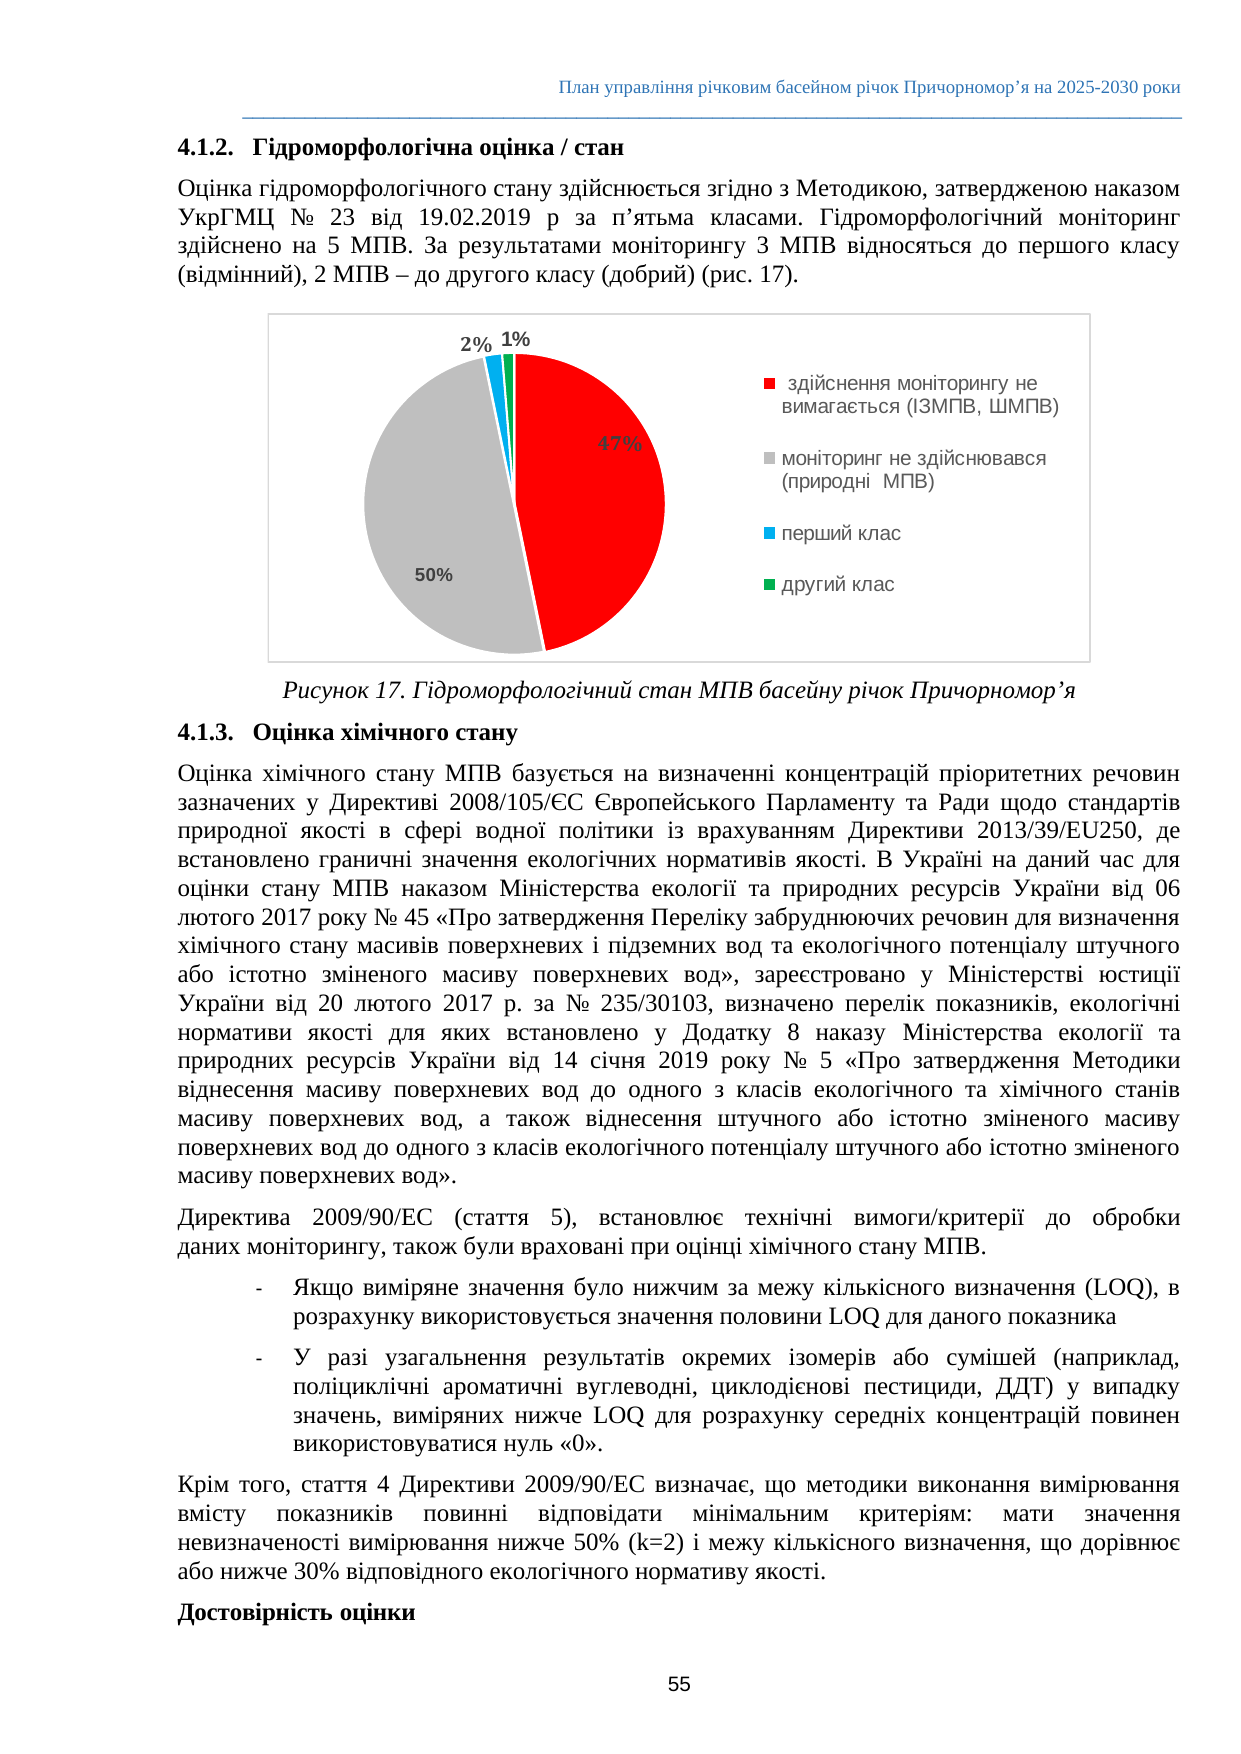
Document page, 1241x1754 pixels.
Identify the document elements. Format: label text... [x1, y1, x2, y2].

text Рисунок 17. Гідроморфологічний стан МПВ басейну річок Причорномор’я [177, 676, 1181, 704]
subtitle Оцінка хімічного стану [177, 717, 1181, 746]
text Оцінка хімічного стану МПВ базується на визначенні концентрацій пріоритетних речовин зазначених у Директиві 2008/105/ЄС Європейського Парламенту та Ради щодо стандартів природної якості в сфері водної політики із врахуванням Директиви 2013/39/EU250, де встановлено граничні значення екологічних нормативів якості. В Україні на даний час для оцінки стану МПВ наказом Міністерства екології та природних ресурсів України від 06 лютого 2017 року № 45 «Про затвердження Переліку забруднюючих речовин для визначення хімічного стану масивів поверхневих і підземних вод та екологічного потенціалу штучного або істотно зміненого масиву поверхневих вод», зареєстровано у Міністерстві юстиції України від 20 лютого 2017 р. за № 235/30103, визначено перелік показників, екологічні нормативи якості для яких встановлено у Додатку 8 наказу Міністерства екології та природних ресурсів України від 14 січня 2019 року № 5 «Про затвердження Методики віднесення масиву поверхневих вод до одного з класів екологічного та хімічного станів масиву поверхневих вод, а також віднесення штучного або істотно зміненого масиву поверхневих вод до одного з класів екологічного потенціалу штучного або істотно зміненого масиву поверхневих вод». [177, 758, 1181, 1189]
text Оцінка гідроморфологічного стану здійснюється згідно з Методикою, затвердженою наказом УкрГМЦ № 23 від 19.02.2019 р за п’ятьма класами. Гідроморфологічний моніторинг здійснено на 5 МПВ. За результатами моніторингу 3 МПВ відносяться до першого класу (відмінний), 2 МПВ – до другого класу (добрий) (рис. 17). [177, 173, 1181, 288]
subtitle Гідроморфологічна оцінка / стан [177, 132, 1181, 161]
text Крім того, стаття 4 Директиви 2009/90/EC визначає, що методики виконання вимірювання вмісту показників повинні відповідати мінімальним критеріям: мати значення невизначеності вимірювання нижче 50% (k=2) і межу кількісного визначення, що дорівнює або нижче 30% відповідного екологічного нормативу якості. [177, 1469, 1181, 1584]
list Якщо виміряне значення було нижчим за межу кількісного визначення (LOQ), в розрахунку використовується значення половини LOQ для даного показника [255, 1272, 1181, 1329]
text Достовірність оцінки [177, 1597, 1181, 1626]
list У разі узагальнення результатів окремих ізомерів або сумішей (наприклад, поліциклічні ароматичні вуглеводні, циклодієнові пестициди, ДДТ) у випадку значень, виміряних нижче LOQ для розрахунку середніх концентрацій повинен використовуватися нуль «0». [255, 1342, 1181, 1457]
text Директива 2009/90/EC (стаття 5), встановлює технічні вимоги/критерії до обробки даних моніторингу, також були враховані при оцінці хімічного стану МПВ. [177, 1202, 1181, 1259]
